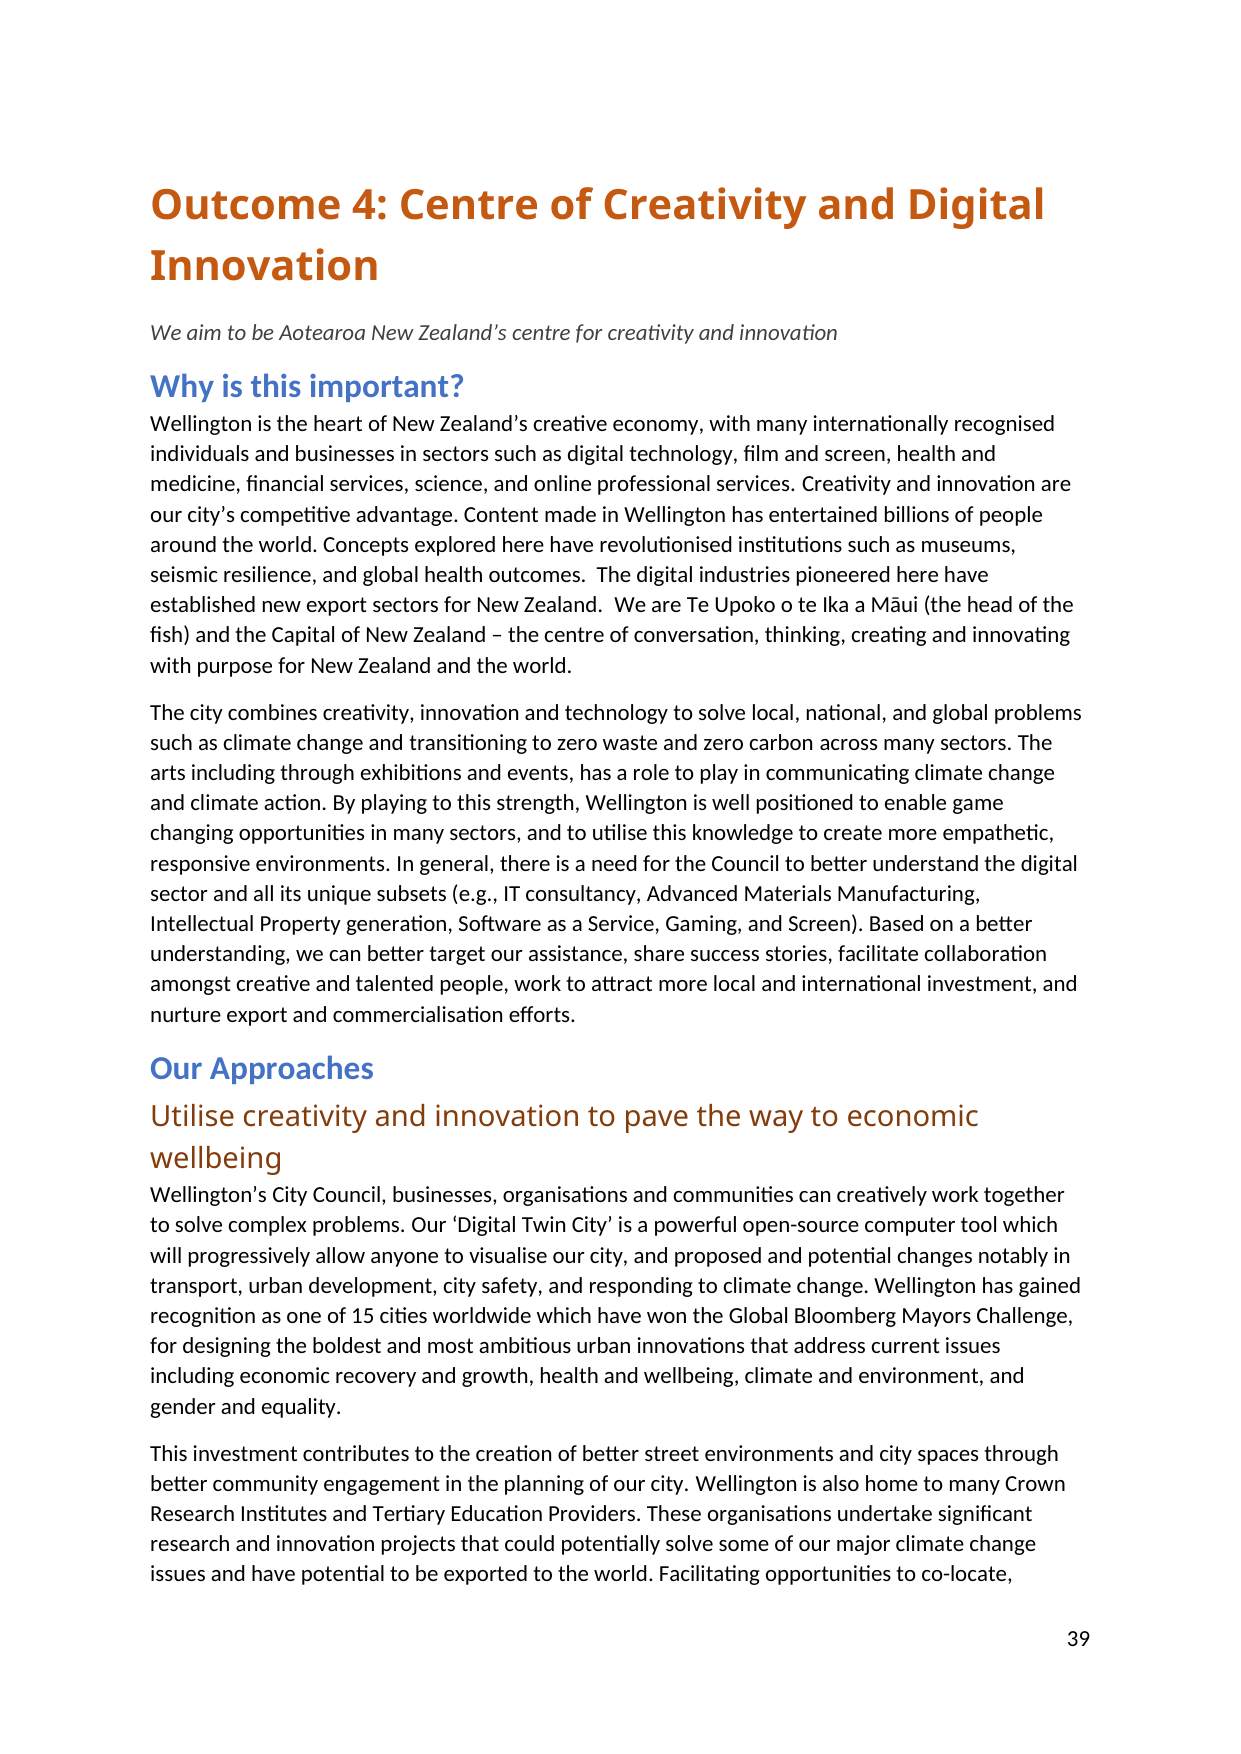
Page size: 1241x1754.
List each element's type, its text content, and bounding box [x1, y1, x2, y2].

subtitle Outcome 4: Centre of Creativity and Digital Innovation [150, 175, 1090, 293]
text Wellington is the heart of New Zealand’s creative economy, with many internationally recognised individuals and businesses in sectors such as digital technology, film and screen, health and medicine, financial services, science, and online professional services. Creativity and innovation are our city’s competitive advantage. Content made in Wellington has entertained billions of people around the world. Concepts explored here have revolutionised institutions such as museums, seismic resilience, and global health outcomes. The digital industries pioneered here have established new export sectors for New Zealand. We are Te Upoko o te Ika a Māui (the head of the fish) and the Capital of New Zealand – the centre of conversation, thinking, creating and innovating with purpose for New Zealand and the world. [150, 409, 1090, 679]
subtitle Why is this important? [150, 365, 1090, 406]
subtitle Our Approaches [150, 1047, 1090, 1087]
text The city combines creativity, innovation and technology to solve local, national, and global problems such as climate change and transitioning to zero waste and zero carbon across many sectors. The arts including through exhibitions and events, has a role to play in communicating climate change and climate action. By playing to this strength, Wellington is well positioned to enable game changing opportunities in many sectors, and to utilise this knowledge to create more empathetic, responsive environments. In general, there is a need for the Council to better understand the digital sector and all its unique subsets (e.g., IT consultancy, Advanced Materials Manufacturing, Intellectual Property generation, Software as a Service, Gaming, and Screen). Based on a better understanding, we can better target our assistance, share success stories, facilitate collaboration amongst creative and talented people, work to attract more local and international investment, and nurture export and commercialisation efforts. [150, 698, 1090, 1028]
text We aim to be Aotearoa New Zealand’s centre for creativity and innovation [150, 318, 1000, 346]
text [150, 1439, 1090, 1588]
text Wellington’s City Council, businesses, organisations and communities can creatively work together to solve complex problems. Our ‘Digital Twin City’ is a powerful open-source computer tool which will progressively allow anyone to visualise our city, and proposed and potential changes notably in transport, urban development, city safety, and responding to climate change. Wellington has gained recognition as one of 15 cities worldwide which have won the Global Bloomberg Mayors Challenge, for designing the boldest and most ambitious urban innovations that address current issues including economic recovery and growth, health and wellbeing, climate and environment, and gender and equality. [150, 1180, 1090, 1420]
subtitle Utilise creativity and innovation to pave the way to economic wellbeing [150, 1095, 1090, 1177]
